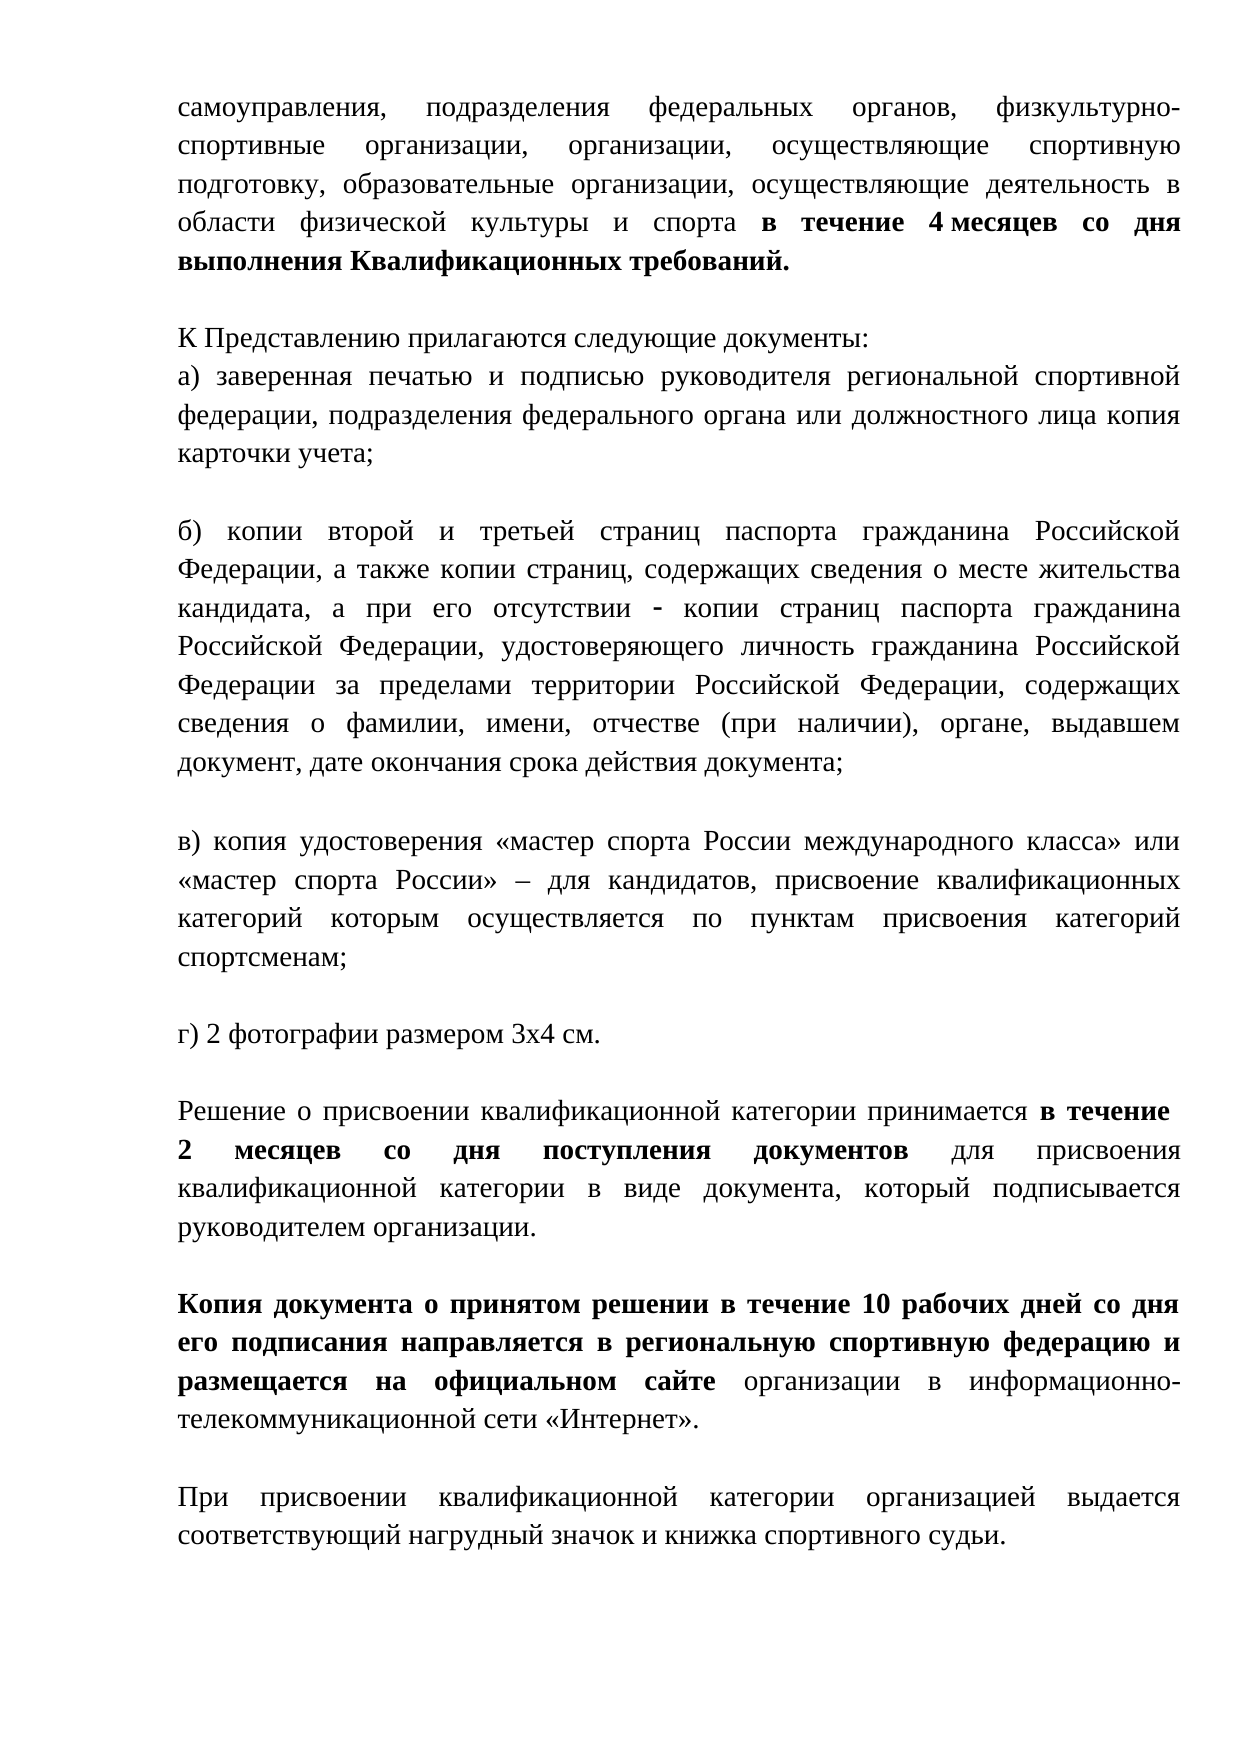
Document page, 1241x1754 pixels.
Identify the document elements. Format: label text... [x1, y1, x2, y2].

list Решение о присвоении квалификационной категории принимается в течение 2 месяцев со дня поступления документов для присвоения квалификационной категории в виде документа, который подписывается руководителем организации. [177, 1093, 1181, 1242]
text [177, 89, 1181, 276]
list При присвоении квалификационной категории организацией выдается соответствующий нагрудный значок и книжка спортивного судьи. [177, 1479, 1181, 1551]
text б) копии второй и третьей страниц паспорта гражданина Российской Федерации, а также копии страниц, содержащих сведения о месте жительства кандидата, а при его отсутствии копии страниц паспорта гражданина Российской Федерации, удостоверяющего личность гражданина Российской Федерации за пределами территории Российской Федерации, содержащих сведения о фамилии, имени, отчестве (при наличии), органе, выдавшем документ, дате окончания срока действия документа; [177, 513, 1181, 777]
list в) копия удостоверения «мастер спорта России международного класса» или «мастер спорта России» – для кандидатов, присвоение квалификационных категорий которым осуществляется по пунктам присвоения категорий спортсменам; [177, 823, 1181, 973]
text г) 2 фотографии размером 3х4 см. [177, 1016, 1181, 1050]
text К Представлению прилагаются следующие документы: [177, 320, 1181, 353]
list Копия документа о принятом решении в течение 10 рабочих дней со дня его подписания направляется в региональную спортивную федерацию и размещается на официальном сайте организации в информационно-телекоммуникационной сети «Интернет». [177, 1286, 1181, 1435]
text а) заверенная печатью и подписью руководителя региональной спортивной федерации, подразделения федерального органа или должностного лица копия карточки учета; [177, 358, 1181, 469]
